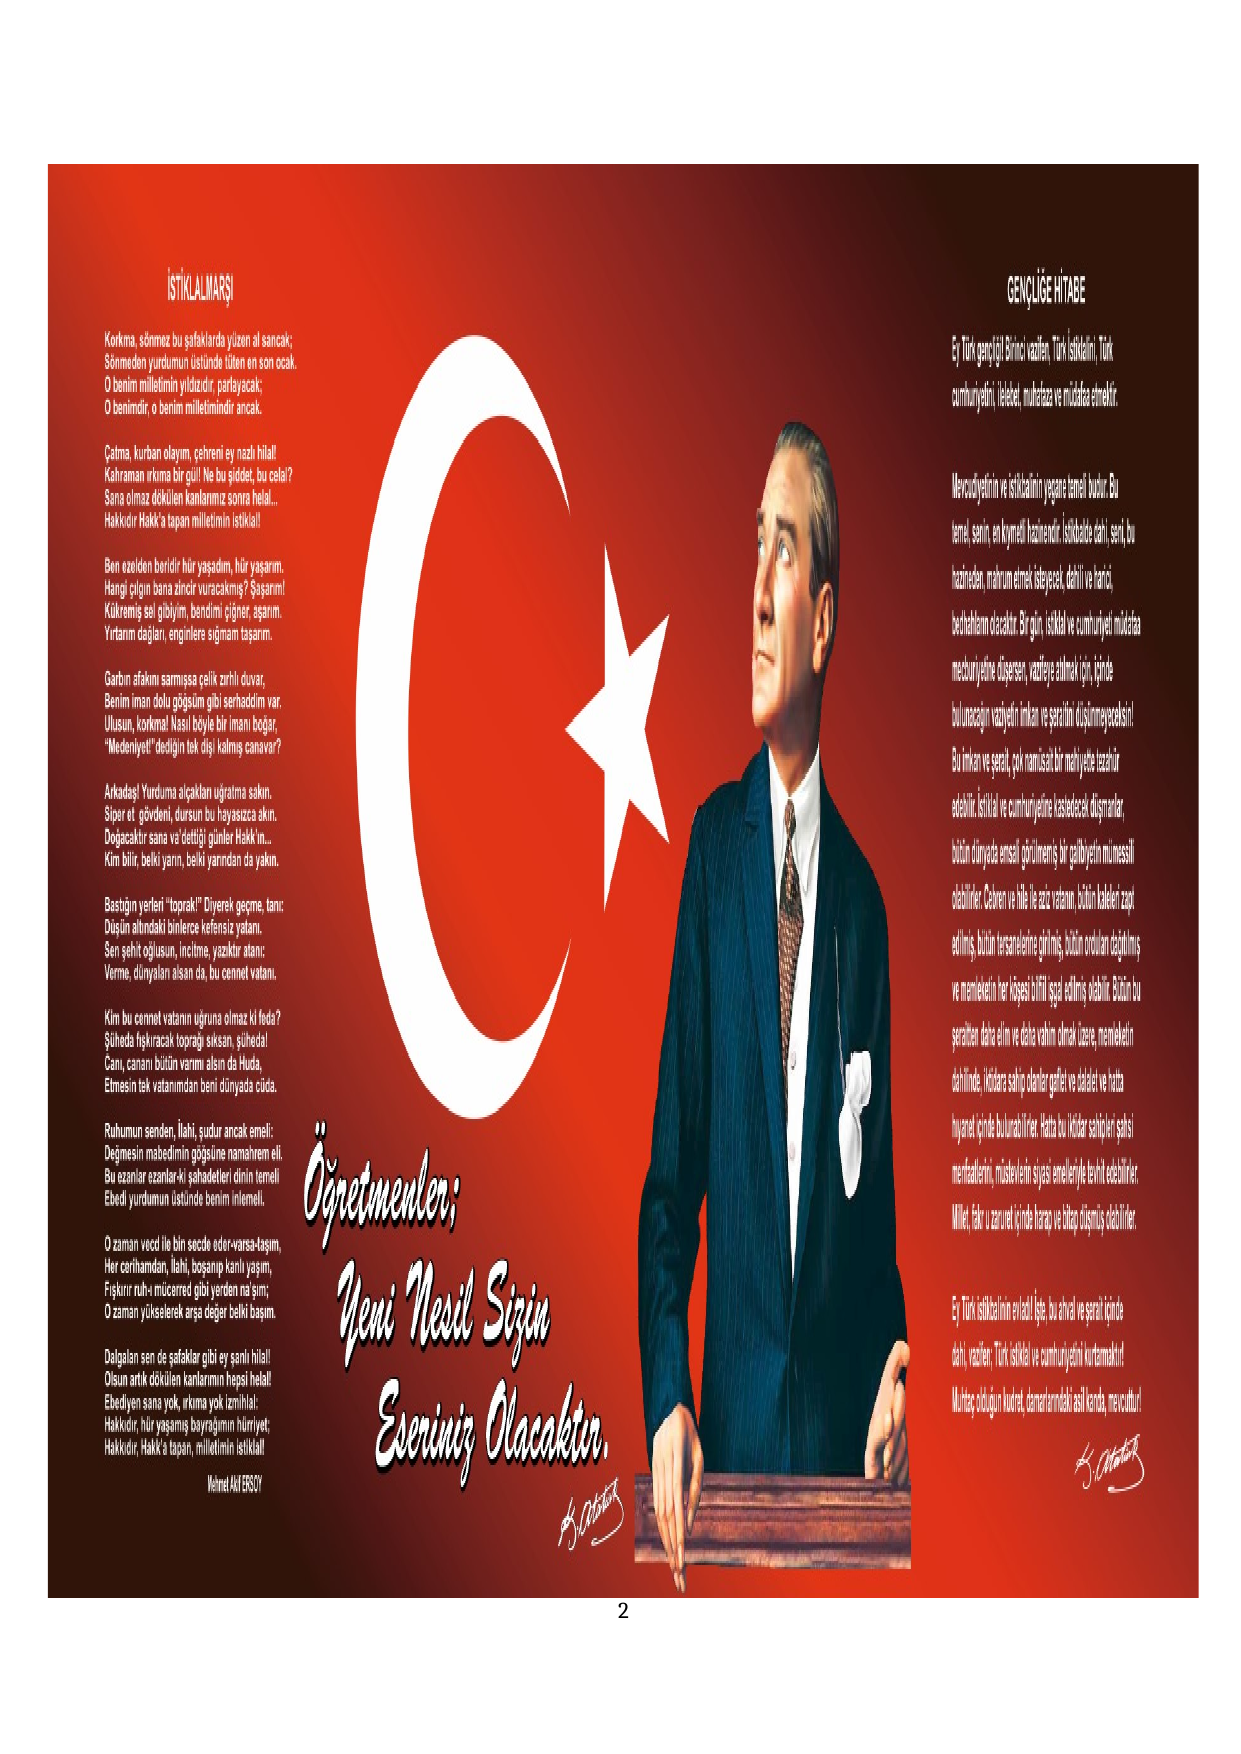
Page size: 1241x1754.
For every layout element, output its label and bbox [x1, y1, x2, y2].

picture [47, 164, 1199, 1598]
